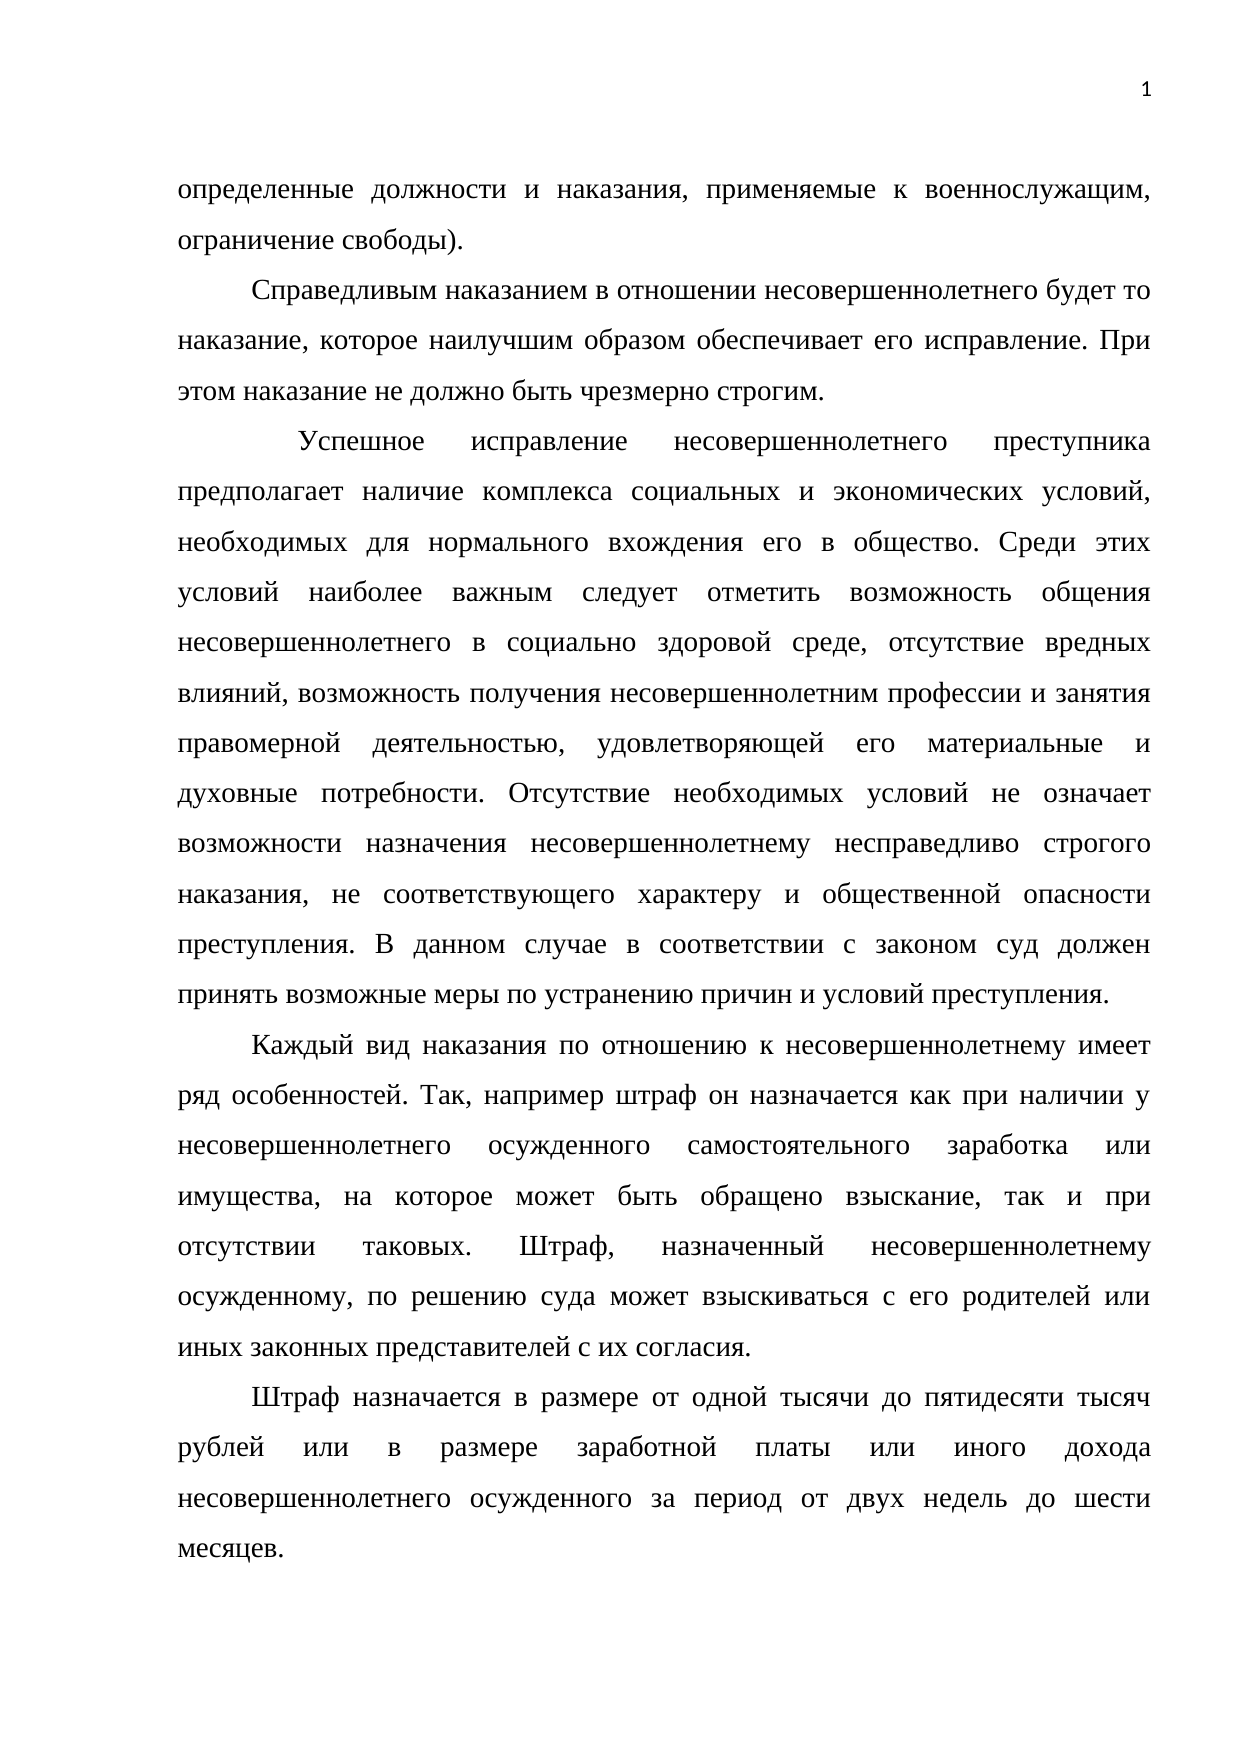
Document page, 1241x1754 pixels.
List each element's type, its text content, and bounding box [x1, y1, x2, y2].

text Каждый вид наказания по отношению к несовершеннолетнему имеет ряд особенностей. Так, например штраф он назначается как при наличии у несовершеннолетнего осужденного самостоятельного заработка или имущества, на которое может быть обращено взыскание, так и при отсутствии таковых. Штраф, назначенный несовершеннолетнему осужденному, по решению суда может взыскиваться с его родителей или иных законных представителей с их согласия. [177, 1027, 1152, 1362]
text Справедливым наказанием в отношении несовершеннолетнего будет то наказание, которое наилучшим образом обеспечивает его исправление. При этом наказание не должно быть чрезмерно строгим. [177, 272, 1152, 406]
text Штраф назначается в размере от одной тысячи до пятидесяти тысяч рублей или в размере заработной платы или иного дохода несовершеннолетнего осужденного за период от двух недель до шести месяцев. [177, 1379, 1152, 1563]
text Успешное исправление несовершеннолетнего преступника предполагает наличие комплекса социальных и экономических условий, необходимых для нормального вхождения его в общество. Среди этих условий наиболее важным следует отметить возможность общения несовершеннолетнего в социально здоровой среде, отсутствие вредных влияний, возможность получения несовершеннолетним профессии и занятия правомерной деятельностью, удовлетворяющей его материальные и духовные потребности. Отсутствие необходимых условий не означает возможности назначения несовершеннолетнему несправедливо строгого наказания, не соответствующего характеру и общественной опасности преступления. В данном случае в соответствии с законом суд должен принять возможные меры по устранению причин и условий преступления. [177, 423, 1152, 1010]
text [177, 172, 1152, 255]
